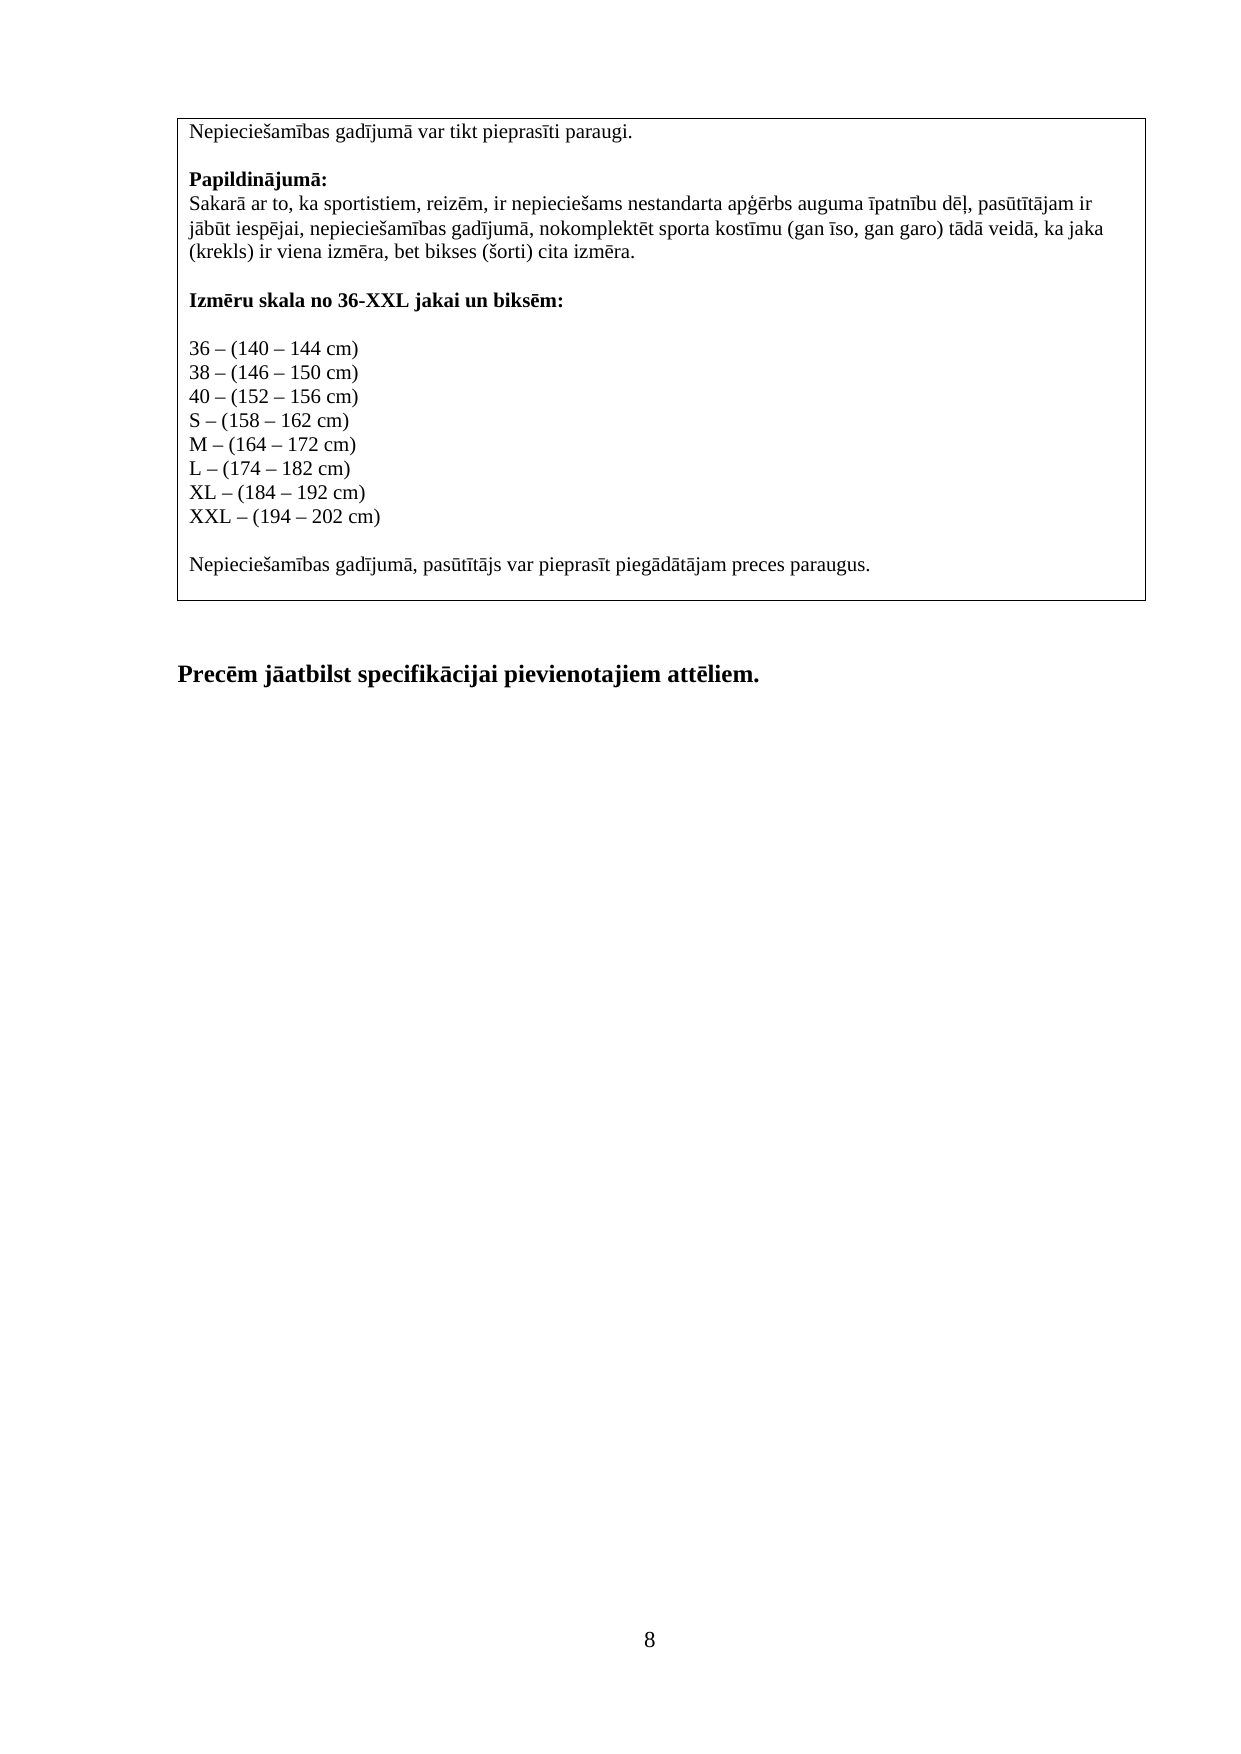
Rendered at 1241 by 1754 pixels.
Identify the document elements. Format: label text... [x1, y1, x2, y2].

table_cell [178, 119, 1145, 600]
text Precēm jāatbilst specifikācijai pievienotajiem attēliem. [177, 659, 1122, 688]
